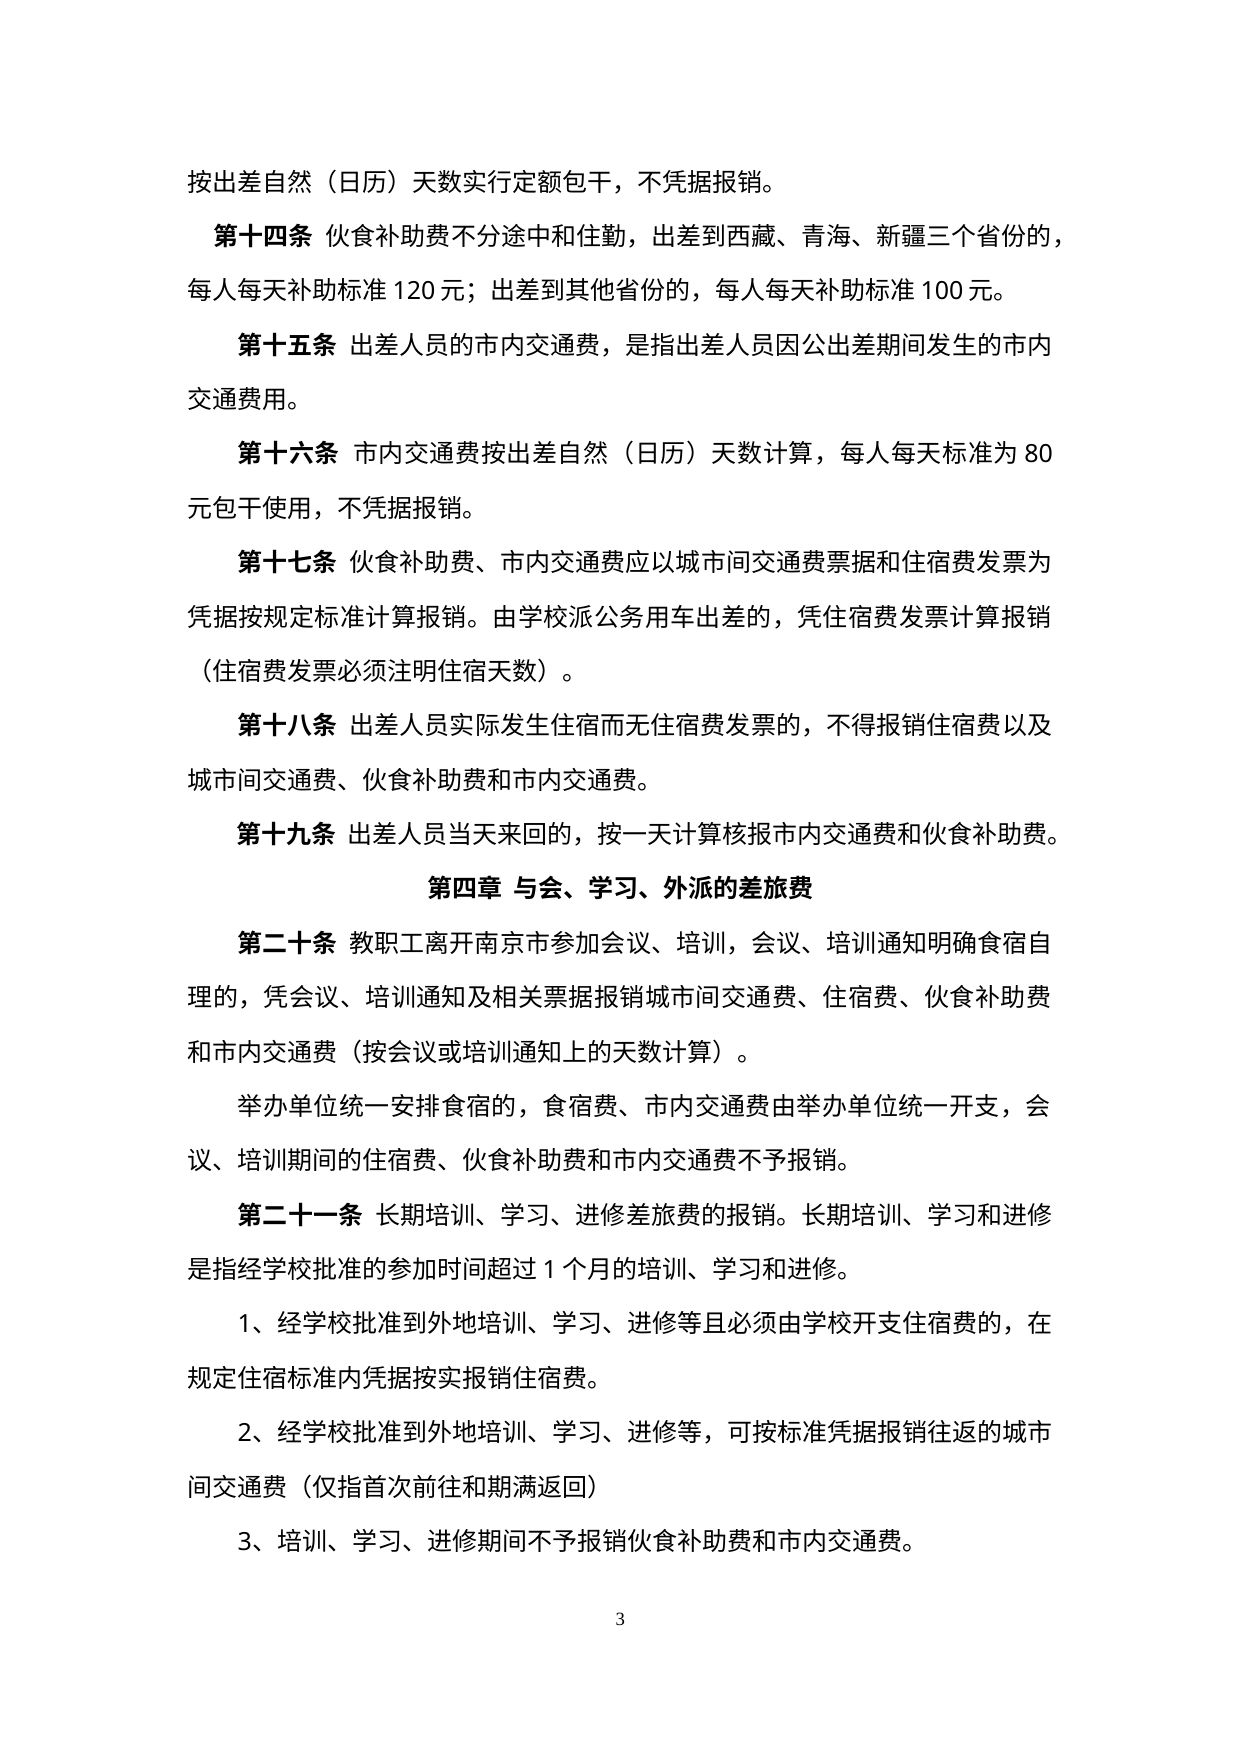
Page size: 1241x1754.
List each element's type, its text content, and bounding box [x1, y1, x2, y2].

text 第十七条 伙食补助费、市内交通费应以城市间交通费票据和住宿费发票为凭据按规定标准计算报销。由学校派公务用车出差的，凭住宿费发票计算报销（住宿费发票必须注明住宿天数）。 [187, 543, 1053, 688]
text 第二十条 教职工离开南京市参加会议、培训，会议、培训通知明确食宿自理的，凭会议、培训通知及相关票据报销城市间交通费、住宿费、伙食补助费和市内交通费（按会议或培训通知上的天数计算）。 [187, 923, 1053, 1068]
text 第十四条 伙食补助费不分途中和住勤，出差到西藏、青海、新疆三个省份的，每人每天补助标准120元；出差到其他省份的，每人每天补助标准100元。 [187, 216, 1053, 307]
text 第四章 与会、学习、外派的差旅费 [187, 869, 1053, 905]
text 第十八条 出差人员实际发生住宿而无住宿费发票的，不得报销住宿费以及城市间交通费、伙食补助费和市内交通费。 [187, 706, 1053, 796]
text 举办单位统一安排食宿的，食宿费、市内交通费由举办单位统一开支，会议、培训期间的住宿费、伙食补助费和市内交通费不予报销。 [187, 1086, 1053, 1177]
text 第十六条 市内交通费按出差自然（日历）天数计算，每人每天标准为80元包干使用，不凭据报销。 [187, 434, 1053, 524]
text 第二十一条 长期培训、学习、进修差旅费的报销。长期培训、学习和进修是指经学校批准的参加时间超过1个月的培训、学习和进修。 [187, 1195, 1053, 1286]
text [187, 162, 1053, 198]
text 2、经学校批准到外地培训、学习、进修等，可按标准凭据报销往返的城市间交通费（仅指首次前往和期满返回） [187, 1413, 1053, 1503]
text 1、经学校批准到外地培训、学习、进修等且必须由学校开支住宿费的，在规定住宿标准内凭据按实报销住宿费。 [187, 1304, 1053, 1394]
text 第十五条 出差人员的市内交通费，是指出差人员因公出差期间发生的市内交通费用。 [187, 325, 1053, 416]
text 3、培训、学习、进修期间不予报销伙食补助费和市内交通费。 [187, 1521, 1053, 1558]
text 第十九条 出差人员当天来回的，按一天计算核报市内交通费和伙食补助费。 [187, 814, 1053, 851]
